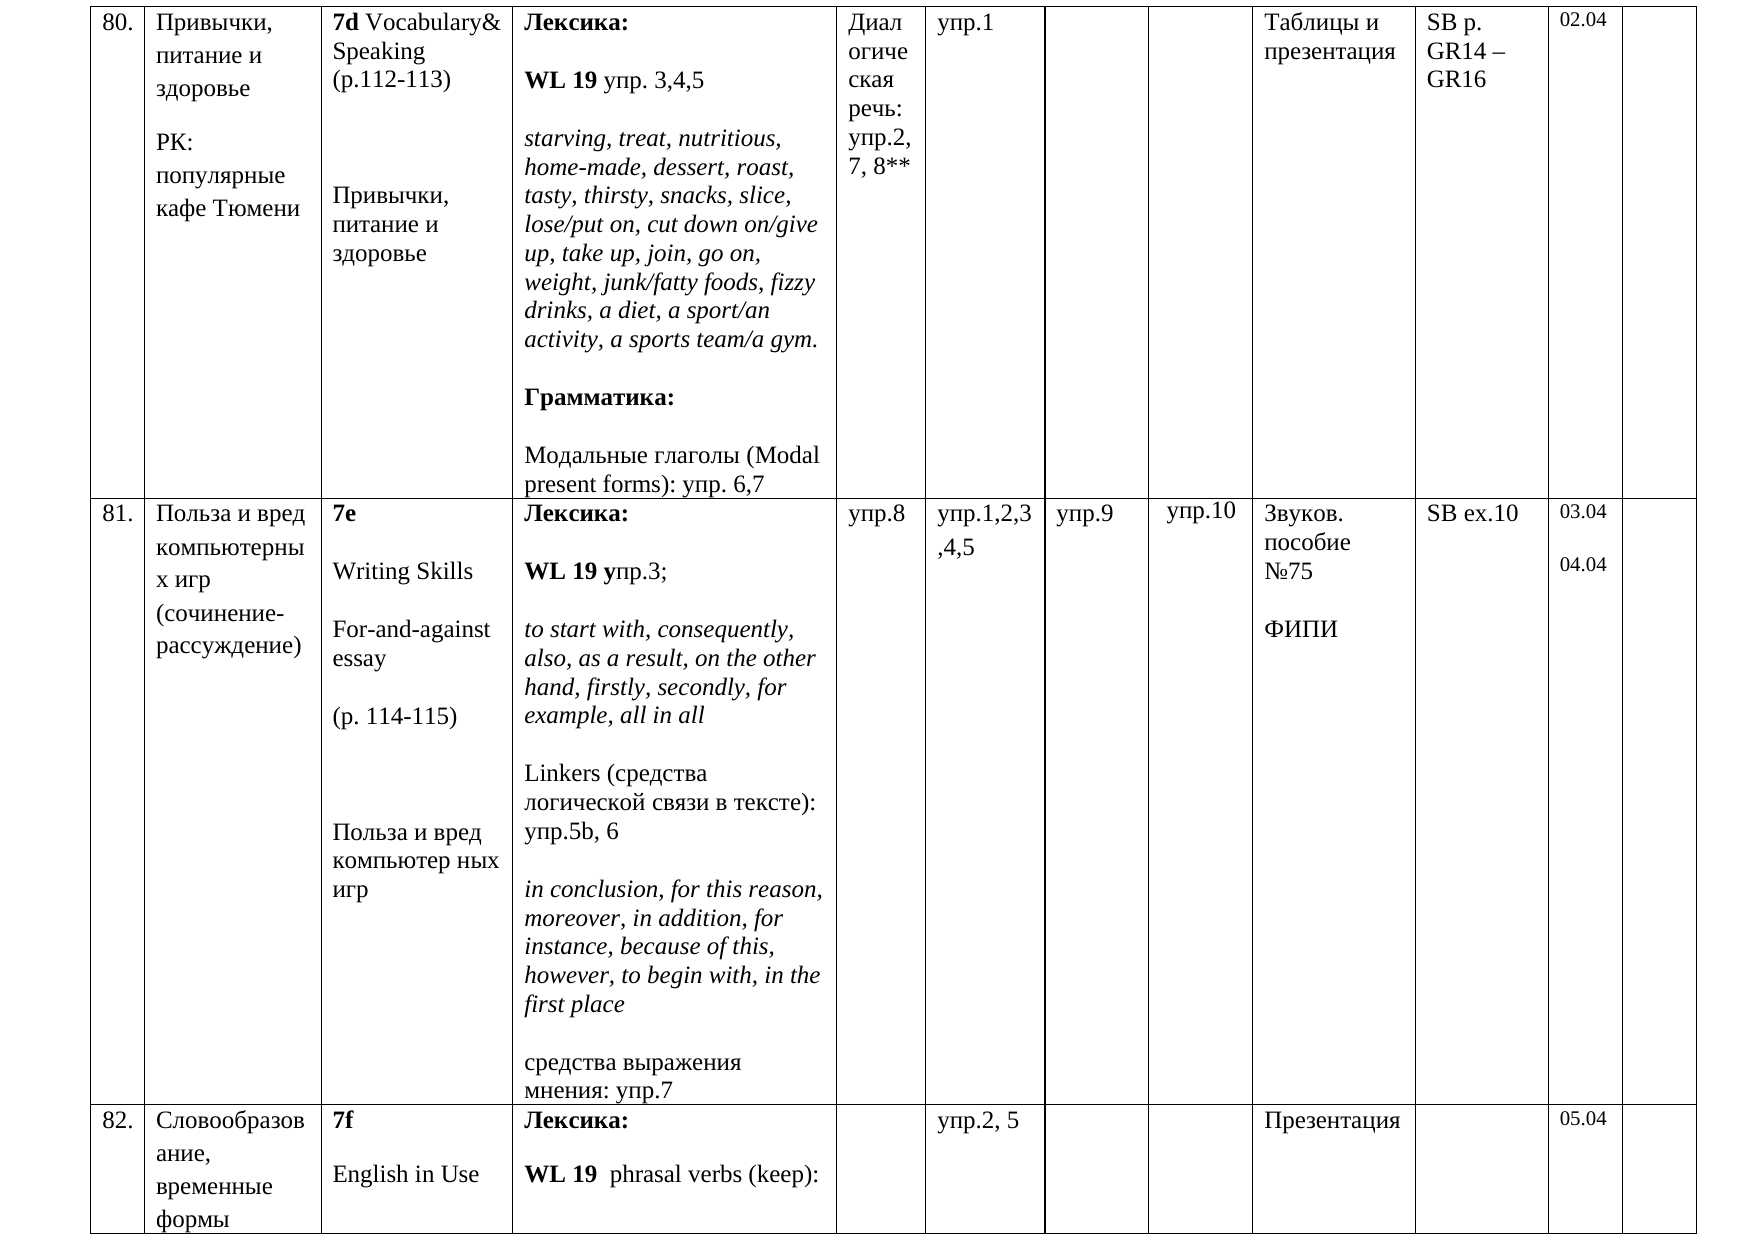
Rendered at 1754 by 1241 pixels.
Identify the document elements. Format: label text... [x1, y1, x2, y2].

table_cell упр.8 [837, 499, 925, 1104]
table_cell Звуков. пособие №75 ФИПИ [1253, 499, 1415, 1104]
table_cell 05.04 [1549, 1105, 1622, 1233]
table_cell [1149, 1105, 1252, 1233]
table_cell Польза и вред компьютерных игр (сочинение-рассуждение) [145, 499, 321, 1104]
table_cell Привычки, питание и здоровье РК: популярные кафе Тюмени [145, 7, 321, 497]
table_cell Презентация [1253, 1105, 1415, 1233]
table_cell [1416, 1105, 1548, 1233]
table_cell упр.10 [1149, 499, 1252, 1104]
table_cell 82. [91, 1105, 144, 1233]
table_cell 7d Vocabulary& Speaking (p.112-113) Привычки, питание и здоровье [322, 7, 512, 497]
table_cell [1253, 7, 1415, 497]
table_cell Лексика: WL 19 упр. 3,4,5 starving, treat, nutritious, home-made, dessert, roast, tasty, thirsty, snacks, slice, lose/put on, cut down on/give up, take up, join, go on, weight, junk/fatty foods, fizzy drinks, a diet, a sport/an activity, a sports team/a gym. Грамматика: Модальные глаголы (Modal present forms): упр. 6,7 [513, 7, 836, 497]
table_cell [1623, 7, 1696, 497]
table_cell 7e Writing Skills For-and-against essay (p. 114-115) Польза и вред компьютер ных игр [322, 499, 512, 1104]
table_cell Лексика: WL 19 упр.3; to start with, consequently, also, as a result, on the other hand, firstly, secondly, for example, all in all Linkers (средства логической связи в тексте): упр.5b, 6 in conclusion, for this reason, moreover, in addition, for instance, because of this, however, to begin with, in the first place средства выражения мнения: упр.7 [513, 499, 836, 1104]
table_cell SB p. GR14 – GR16 [1416, 7, 1548, 497]
table_cell 03.04 04.04 [1549, 499, 1622, 1104]
table_cell упр.1,2,3,4,5 [926, 499, 1044, 1104]
table_cell [837, 1105, 925, 1233]
table_cell [1046, 7, 1148, 497]
table_cell [1149, 7, 1252, 497]
table_cell [1623, 499, 1696, 1104]
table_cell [322, 1105, 512, 1233]
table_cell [513, 1105, 836, 1233]
table_cell 80. [91, 7, 144, 497]
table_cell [145, 1105, 321, 1233]
table_cell упр.2, 5 [926, 1105, 1044, 1233]
table_cell 02.04 [1549, 7, 1622, 497]
table_cell 81. [91, 499, 144, 1104]
table_cell [1046, 1105, 1148, 1233]
table_cell упр.1 [926, 7, 1044, 497]
table_cell [1623, 1105, 1696, 1233]
table_cell SB ex.10 [1416, 499, 1548, 1104]
table_cell упр.9 [1046, 499, 1148, 1104]
table_cell Диалогическая речь: упр.2, 7, 8** [837, 7, 925, 497]
